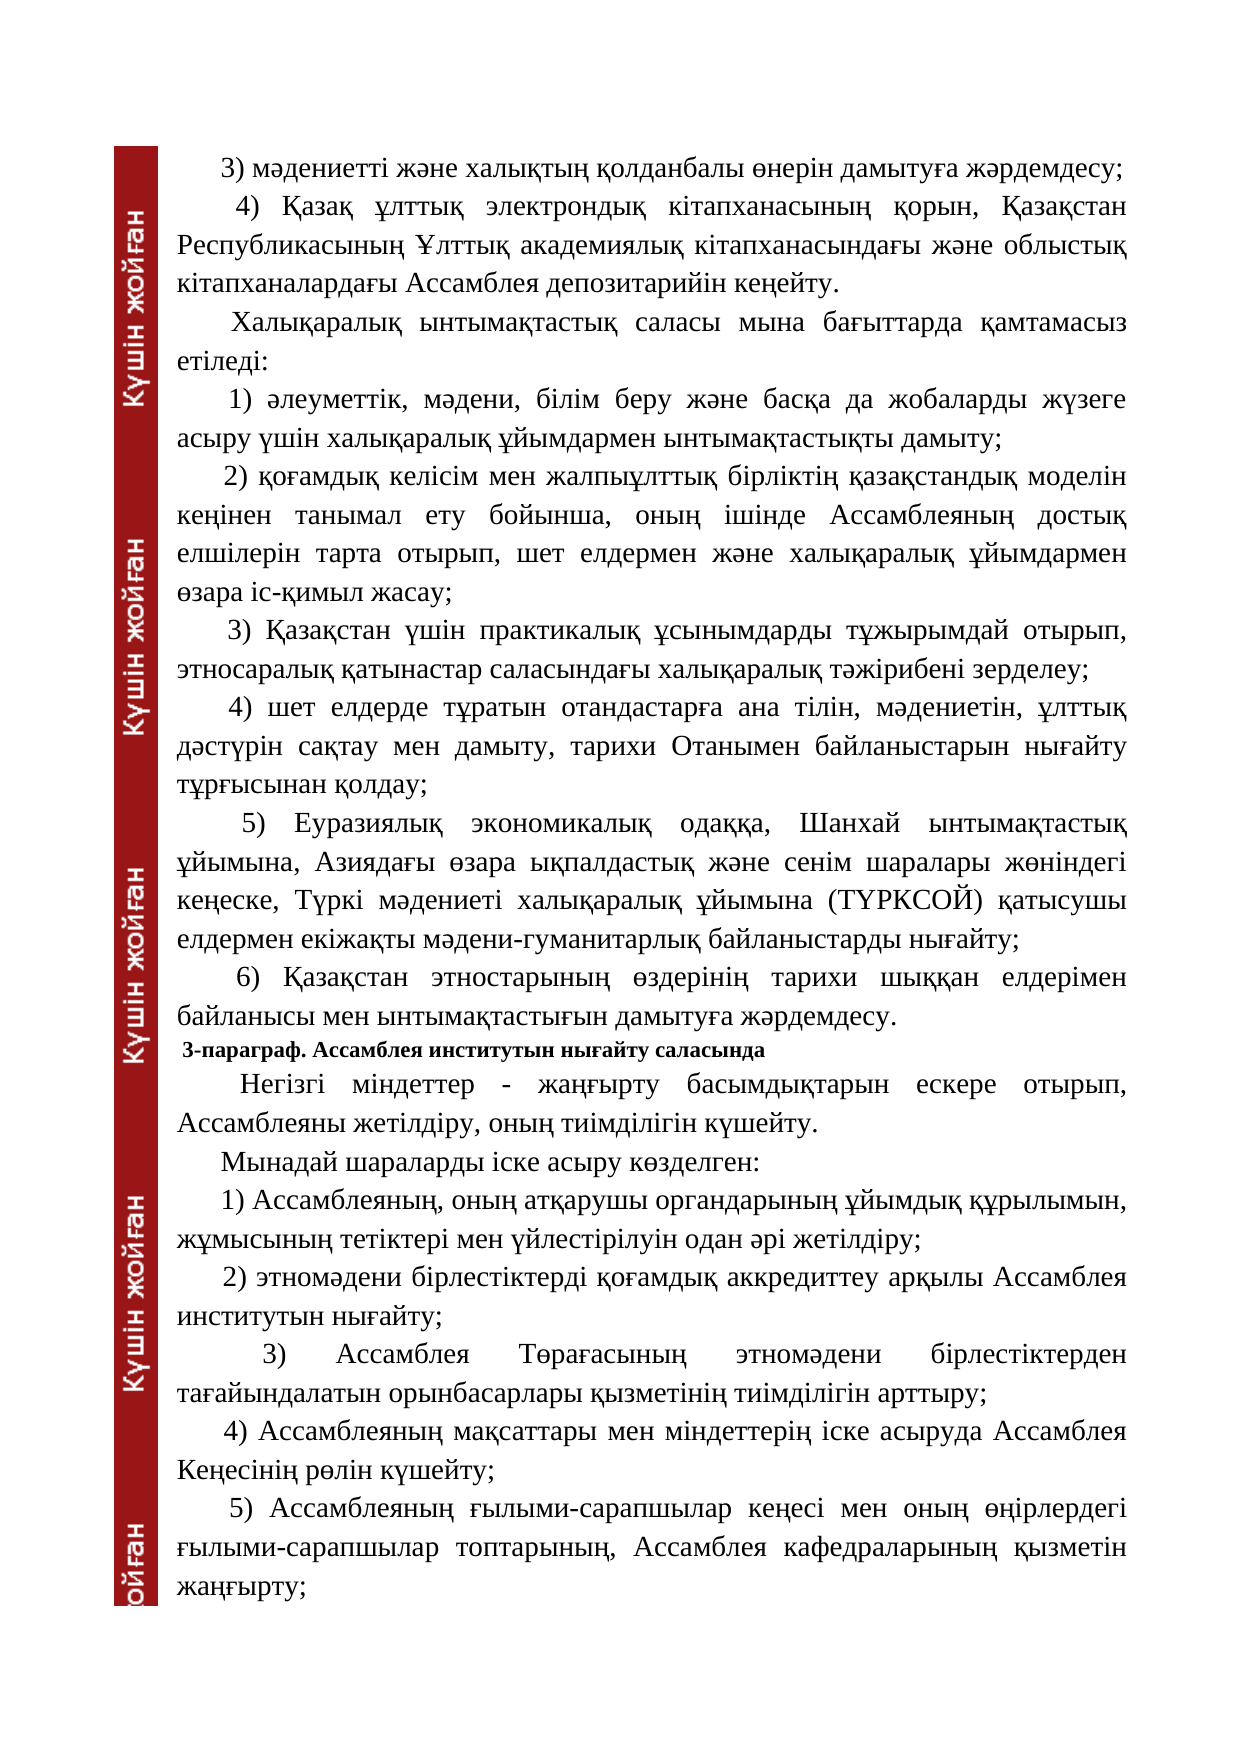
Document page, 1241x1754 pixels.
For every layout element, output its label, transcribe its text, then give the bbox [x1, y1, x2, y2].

picture [114, 1408, 158, 1413]
text 5) Еуразиялық экономикалық одаққа, Шанхай ынтымақтастық ұйымына, Азиядағы өзара ықпалдастық және сенім шаралары жөніндегі кеңеске, Түркі мәдениеті халықаралық ұйымына (ТҮРКСОЙ) қатысушы елдермен екіжақты мәдени-гуманитарлық байланыстарды нығайту; [112, 805, 1128, 954]
picture [114, 684, 158, 689]
text Мынадай шараларды іске асыру көзделген: [112, 1144, 1128, 1177]
text 3) мәдениетті және халықтың қолданбалы өнерін дамытуға жәрдемдесу; [112, 150, 1128, 183]
text Негізгі міндеттер - жаңғырту басымдықтарын ескере отырып, Ассамблеяны жетілдіру, оның тиімділігін күшейту. [112, 1067, 1128, 1139]
picture [114, 1601, 158, 1606]
picture [114, 1063, 158, 1067]
text 3) Ассамблея Төрағасының этномәдени бірлестіктерден тағайындалатын орынбасарлары қызметінің тиімділігін арттыру; [112, 1336, 1128, 1408]
text 4) Қазақ ұлттық электрондық кітапханасының қорын, Қазақстан Республикасының Ұлттық академиялық кітапханасындағы және облыстық кітапханалардағы Ассамблея депозитарийін кеңейту. [112, 188, 1128, 299]
picture [114, 1177, 158, 1182]
picture [114, 146, 158, 150]
text Халықаралық ынтымақтастық саласы мына бағыттарда қамтамасыз етіледі: [112, 304, 1128, 376]
text 1) әлеуметтік, мәдени, білім беру және басқа да жобаларды жүзеге асыру үшін халықаралық ұйымдармен ынтымақтастықты дамыту; [112, 381, 1128, 453]
picture [114, 1331, 158, 1336]
picture [114, 299, 158, 304]
picture [114, 1031, 158, 1036]
picture [114, 1486, 158, 1491]
text 3-параграф. Ассамблея институтын нығайту саласында [112, 1036, 1128, 1063]
text 2) этномәдени бірлестіктерді қоғамдық аккредиттеу арқылы Ассамблея институтын нығайту; [112, 1259, 1128, 1331]
picture [114, 607, 158, 612]
picture [114, 1254, 158, 1259]
text 3) Қазақстан үшін практикалық ұсынымдарды тұжырымдай отырып, этносаралық қатынастар саласындағы халықаралық тәжірибені зерделеу; [112, 612, 1128, 684]
text 4) Ассамблеяның мақсаттары мен міндеттерің іске асыруда Ассамблея Кеңесінің рөлін күшейту; [112, 1413, 1128, 1486]
picture [114, 453, 158, 458]
text 6) Қазақстан этностарының өздерінің тарихи шыққан елдерімен байланысы мен ынтымақтастығын дамытуға жәрдемдесу. [112, 959, 1128, 1031]
text 2) қоғамдық келісім мен жалпыұлттық бірліктің қазақстандық моделін кеңінен танымал ету бойынша, оның ішінде Ассамблеяның достық елшілерін тарта отырып, шет елдермен және халықаралық ұйымдармен өзара іс-қимыл жасау; [112, 458, 1128, 607]
text 5) Ассамблеяның ғылыми-сарапшылар кеңесі мен оның өңірлердегі ғылыми-сарапшылар топтарының, Ассамблея кафедраларының қызметін жаңғырту; [112, 1491, 1128, 1601]
picture [114, 1139, 158, 1144]
picture [114, 800, 158, 805]
picture [114, 183, 158, 188]
picture [114, 376, 158, 381]
picture [114, 954, 158, 959]
text 4) шет елдерде тұратын отандастарға ана тілін, мәдениетін, ұлттық дәстүрін сақтау мен дамыту, тарихи Отанымен байланыстарын нығайту тұрғысынан қолдау; [112, 689, 1128, 800]
text 1) Ассамблеяның, оның атқарушы органдарының ұйымдық құрылымын, жұмысының тетіктері мен үйлестірілуін одан әрі жетілдіру; [112, 1182, 1128, 1254]
